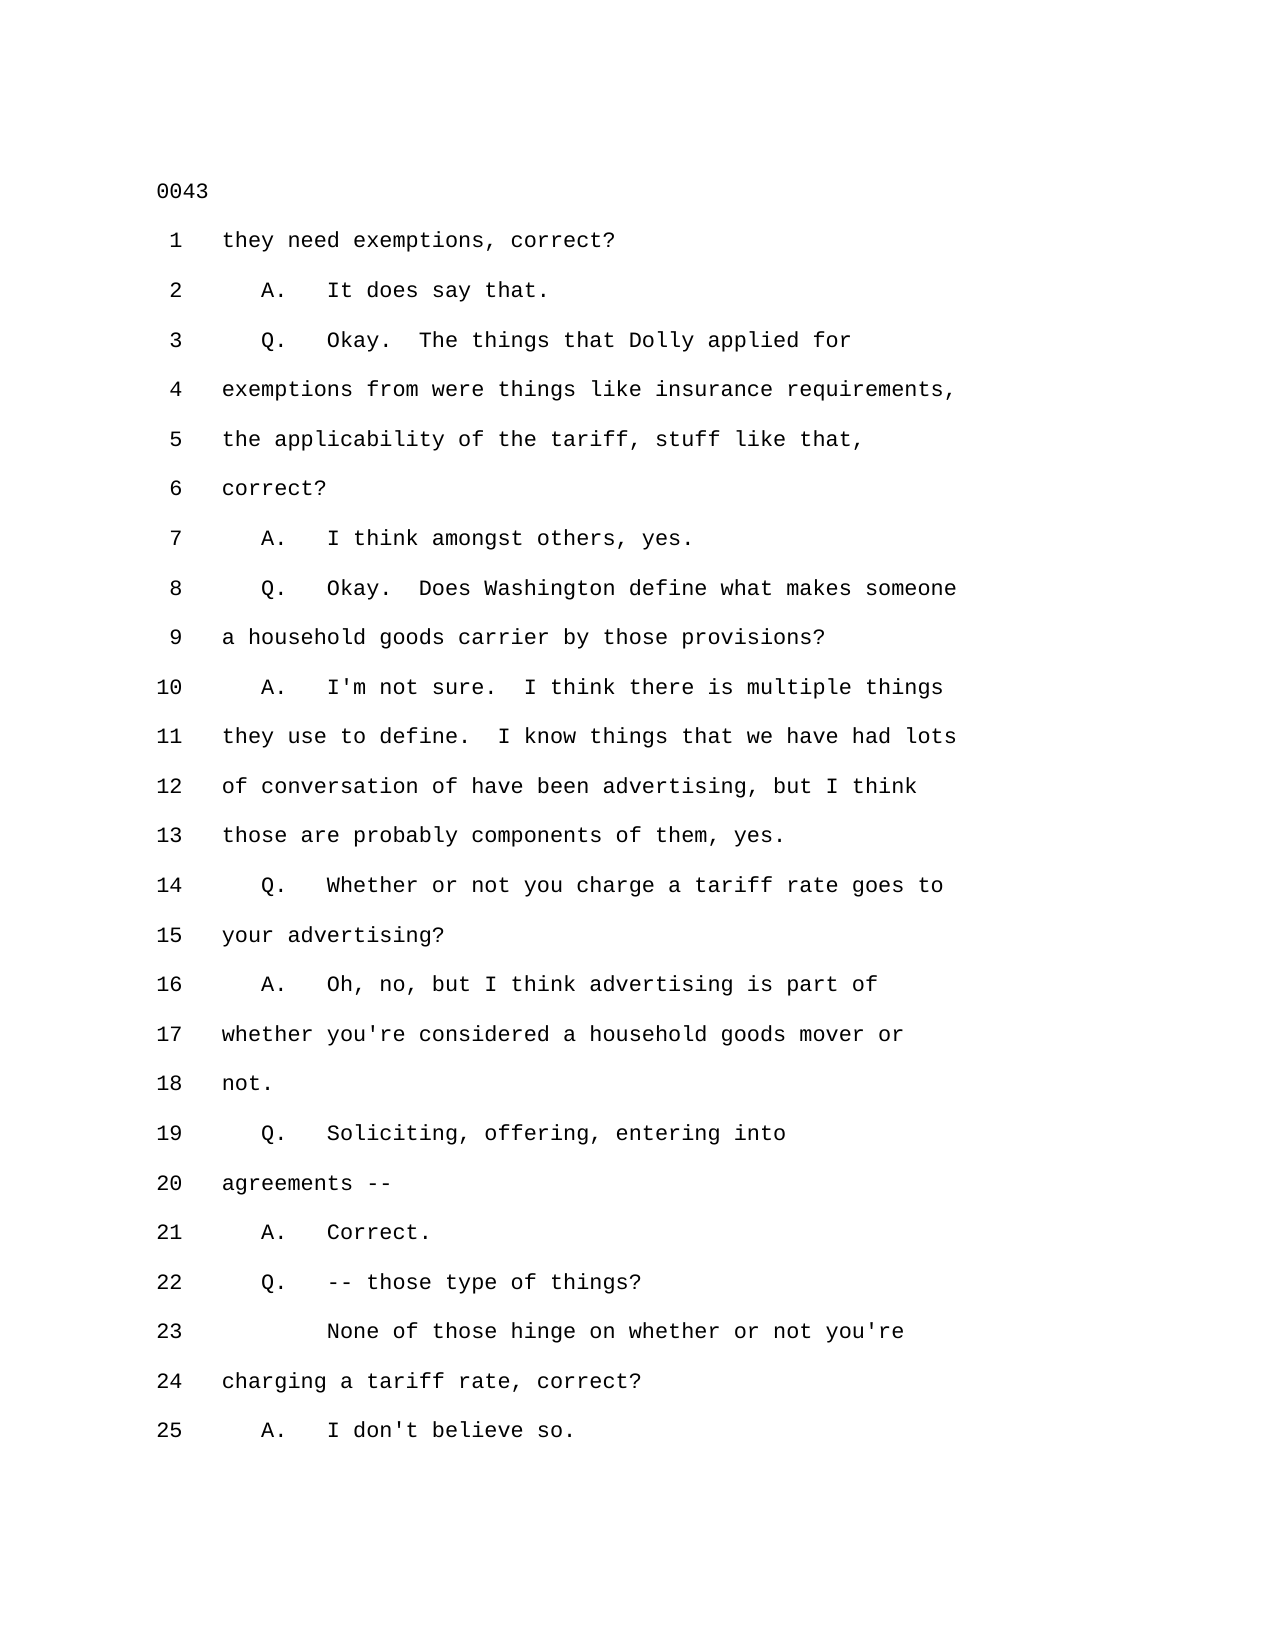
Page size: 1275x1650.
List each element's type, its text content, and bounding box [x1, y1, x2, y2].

text 0043 [156, 180, 1119, 205]
text 13 those are probably components of them, yes. [156, 824, 1119, 849]
text 14 Q. Whether or not you charge a tariff rate goes to [156, 874, 1119, 899]
text 16 A. Oh, no, but I think advertising is part of [156, 973, 1119, 998]
text 5 the applicability of the tariff, stuff like that, [156, 428, 1119, 453]
text 7 A. I think amongst others, yes. [156, 527, 1119, 552]
text 4 exemptions from were things like insurance requirements, [156, 378, 1119, 403]
text 19 Q. Soliciting, offering, entering into [156, 1122, 1119, 1147]
text 1 they need exemptions, correct? [156, 229, 1119, 254]
text 20 agreements -- [156, 1172, 1119, 1196]
text 9 a household goods carrier by those provisions? [156, 626, 1119, 651]
text 6 correct? [156, 477, 1119, 502]
text 22 Q. -- those type of things? [156, 1271, 1119, 1296]
text 2 A. It does say that. [156, 279, 1119, 304]
text 21 A. Correct. [156, 1221, 1119, 1246]
text 25 A. I don't believe so. [156, 1419, 1119, 1444]
text 12 of conversation of have been advertising, but I think [156, 775, 1119, 800]
text 3 Q. Okay. The things that Dolly applied for [156, 329, 1119, 353]
text 10 A. I'm not sure. I think there is multiple things [156, 676, 1119, 701]
text 17 whether you're considered a household goods mover or [156, 1023, 1119, 1048]
text 23 None of those hinge on whether or not you're [156, 1320, 1119, 1345]
text 18 not. [156, 1072, 1119, 1097]
text 15 your advertising? [156, 924, 1119, 948]
text 8 Q. Okay. Does Washington define what makes someone [156, 577, 1119, 601]
text 11 they use to define. I know things that we have had lots [156, 725, 1119, 750]
text 24 charging a tariff rate, correct? [156, 1370, 1119, 1395]
